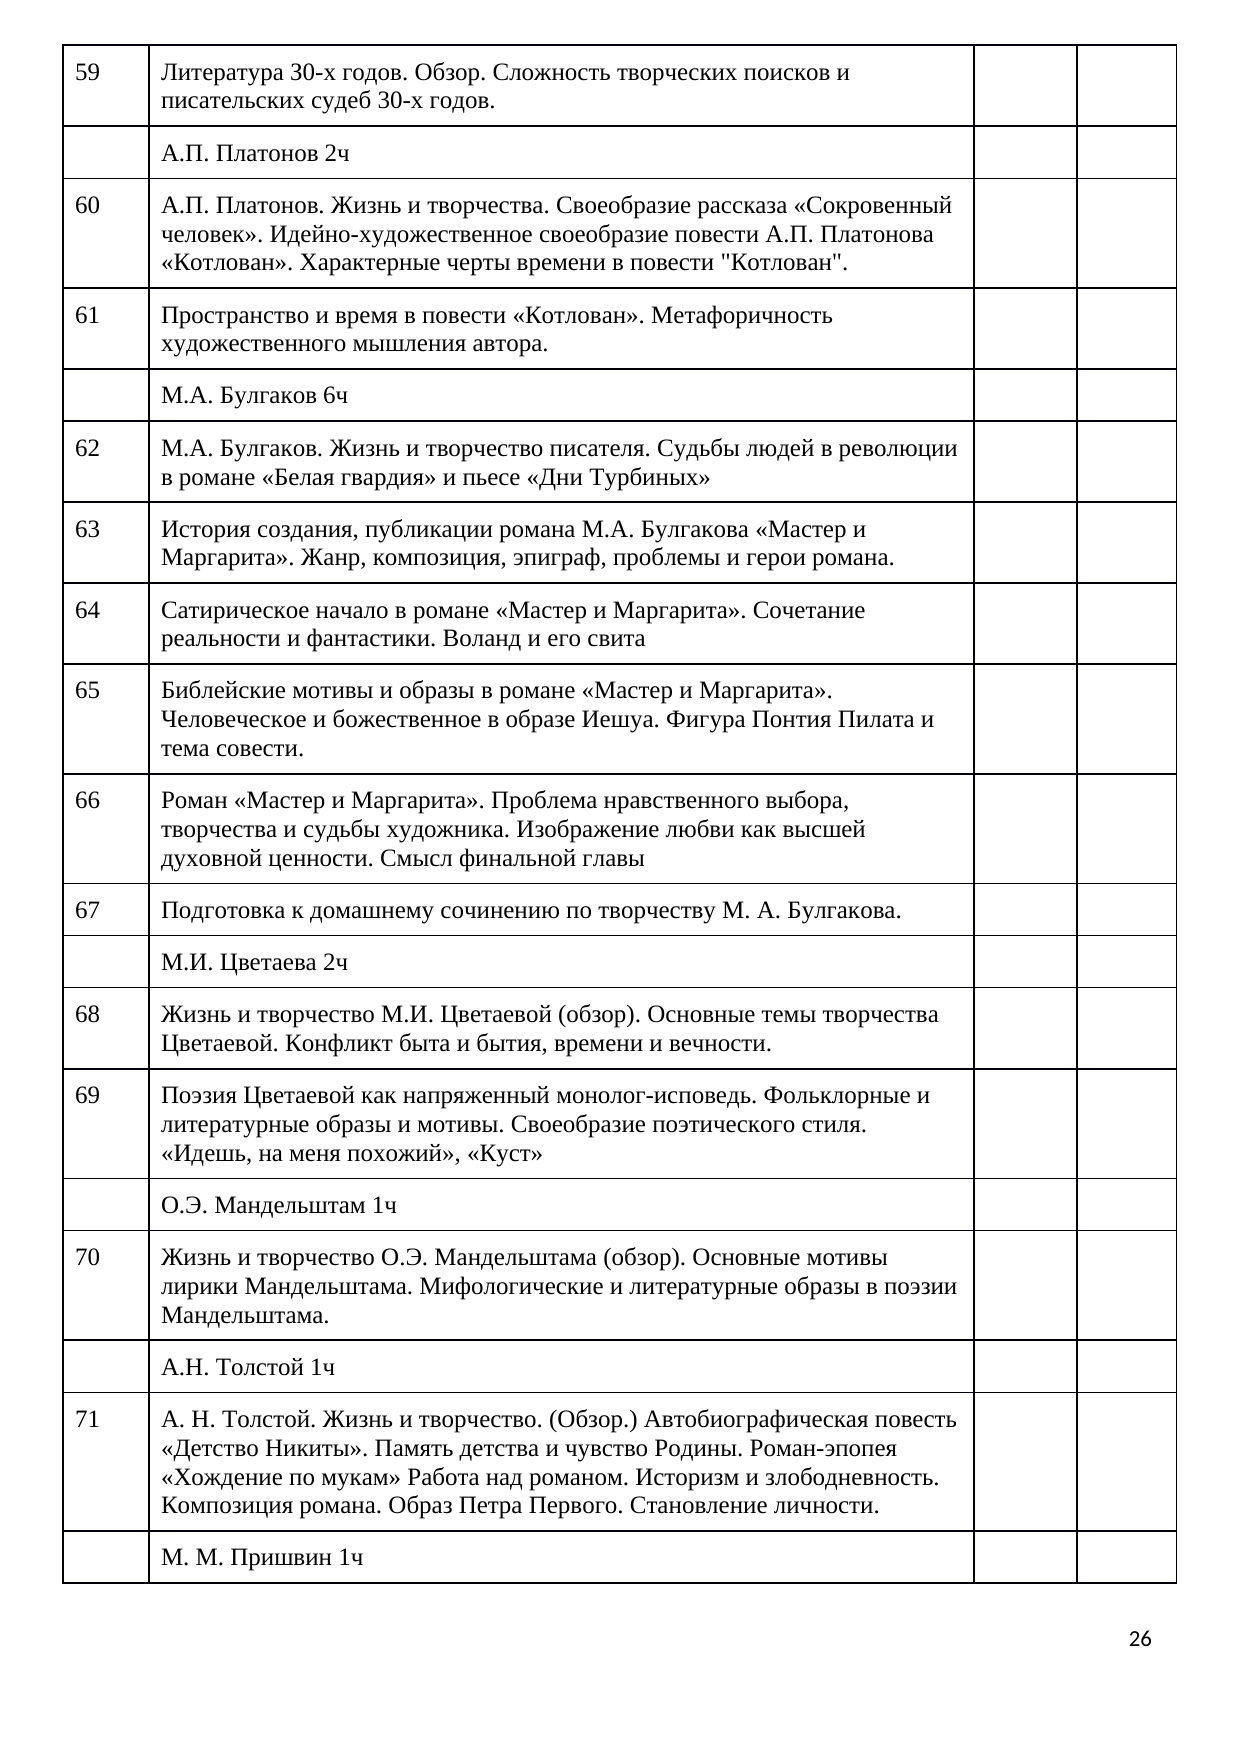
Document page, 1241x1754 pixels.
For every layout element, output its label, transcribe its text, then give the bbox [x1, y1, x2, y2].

table_cell [1078, 1179, 1176, 1230]
table_cell [1078, 1532, 1176, 1582]
table_cell [1078, 1231, 1176, 1339]
table_cell [1078, 179, 1176, 287]
table_cell [1078, 370, 1176, 420]
table_cell 63 [64, 503, 148, 582]
table_cell [1078, 127, 1176, 177]
table_cell [975, 884, 1076, 935]
table_cell [975, 584, 1076, 663]
table_cell [975, 1070, 1076, 1177]
table_cell 66 [64, 775, 148, 882]
table_cell А.Н. Толстой 1ч [150, 1341, 973, 1392]
table_cell [975, 1341, 1076, 1392]
table_cell 68 [64, 988, 148, 1068]
table_cell [1078, 289, 1176, 368]
table_cell История создания, публикации романа М.А. Булгакова «Мастер и Маргарита». Жанр, композиция, эпиграф, проблемы и герои романа. [150, 503, 973, 582]
table_cell М.И. Цветаева 2ч [150, 936, 973, 987]
table_cell [975, 127, 1076, 177]
table_cell 62 [64, 422, 148, 501]
table_cell Пространство и время в повести «Котлован». Метафоричность художественного мышления автора. [150, 289, 973, 368]
table_cell 60 [64, 179, 148, 287]
table_cell [975, 1231, 1076, 1339]
table_cell [1078, 1341, 1176, 1392]
table_cell [975, 936, 1076, 987]
table_cell 64 [64, 584, 148, 663]
table_cell [975, 775, 1076, 882]
table_cell [975, 422, 1076, 501]
table_cell [1078, 988, 1176, 1068]
table_cell 71 [64, 1393, 148, 1530]
table_cell О.Э. Мандельштам 1ч [150, 1179, 973, 1230]
table_cell [975, 1532, 1076, 1582]
table_cell [1078, 665, 1176, 773]
table_cell [64, 1532, 148, 1582]
table_cell Подготовка к домашнему сочинению по творчеству М. А. Булгакова. [150, 884, 973, 935]
table_cell [975, 289, 1076, 368]
table_cell 61 [64, 289, 148, 368]
table_cell [975, 503, 1076, 582]
table_cell [1078, 1070, 1176, 1177]
table_cell 65 [64, 665, 148, 773]
table_cell [64, 127, 148, 177]
table_cell А.П. Платонов 2ч [150, 127, 973, 177]
table_cell А. Н. Толстой. Жизнь и творчество. (Обзор.) Автобиографическая повесть «Детство Никиты». Память детства и чувство Родины. Роман-эпопея «Хождение по мукам» Работа над романом. Историзм и злободневность. Композиция романа. Образ Петра Первого. Становление личности. [150, 1393, 973, 1530]
table_cell [64, 1179, 148, 1230]
table_cell [64, 1341, 148, 1392]
table_cell [1078, 584, 1176, 663]
table_cell Жизнь и творчество О.Э. Мандельштама (обзор). Основные мотивы лирики Мандельштама. Мифологические и литературные образы в поэзии Мандельштама. [150, 1231, 973, 1339]
table_cell [975, 1179, 1076, 1230]
table_cell [1078, 884, 1176, 935]
table_cell 67 [64, 884, 148, 935]
table_cell М. М. Пришвин 1ч [150, 1532, 973, 1582]
table_cell Сатирическое начало в романе «Мастер и Маргарита». Сочетание реальности и фантастики. Воланд и его свита [150, 584, 973, 663]
table_cell [975, 370, 1076, 420]
table_cell М.А. Булгаков 6ч [150, 370, 973, 420]
table_cell [1078, 422, 1176, 501]
table_cell [975, 1393, 1076, 1530]
table_cell [975, 179, 1076, 287]
table_cell 59 [64, 46, 148, 125]
table_cell [64, 936, 148, 987]
table_cell Библейские мотивы и образы в романе «Мастер и Маргарита». Человеческое и божественное в образе Иешуа. Фигура Понтия Пилата и тема совести. [150, 665, 973, 773]
table_cell [64, 370, 148, 420]
table_cell М.А. Булгаков. Жизнь и творчество писателя. Судьбы людей в революции в романе «Белая гвардия» и пьесе «Дни Турбиных» [150, 422, 973, 501]
table_cell Жизнь и творчество М.И. Цветаевой (обзор). Основные темы творчества Цветаевой. Конфликт быта и бытия, времени и вечности. [150, 988, 973, 1068]
table_cell [975, 665, 1076, 773]
table_cell 70 [64, 1231, 148, 1339]
table_cell [975, 46, 1076, 125]
table_cell Роман «Мастер и Маргарита». Проблема нравственного выбора, творчества и судьбы художника. Изображение любви как высшей духовной ценности. Смысл финальной главы [150, 775, 973, 882]
table_cell 69 [64, 1070, 148, 1177]
table_cell [1078, 1393, 1176, 1530]
table_cell Поэзия Цветаевой как напряженный монолог-исповедь. Фольклорные и литературные образы и мотивы. Своеобразие поэтического стиля. «Идешь, на меня похожий», «Куст» [150, 1070, 973, 1177]
table_cell Литература З0-х годов. Обзор. Сложность творческих поисков и писательских судеб 30-х годов. [150, 46, 973, 125]
table_cell А.П. Платонов. Жизнь и творчества. Своеобразие рассказа «Сокровенный человек». Идейно-художественное своеобразие повести А.П. Платонова «Котлован». Характерные черты времени в повести "Котлован". [150, 179, 973, 287]
table_cell [1078, 936, 1176, 987]
table_cell [1078, 46, 1176, 125]
table_cell [1078, 503, 1176, 582]
table_cell [1078, 775, 1176, 882]
table_cell [975, 988, 1076, 1068]
